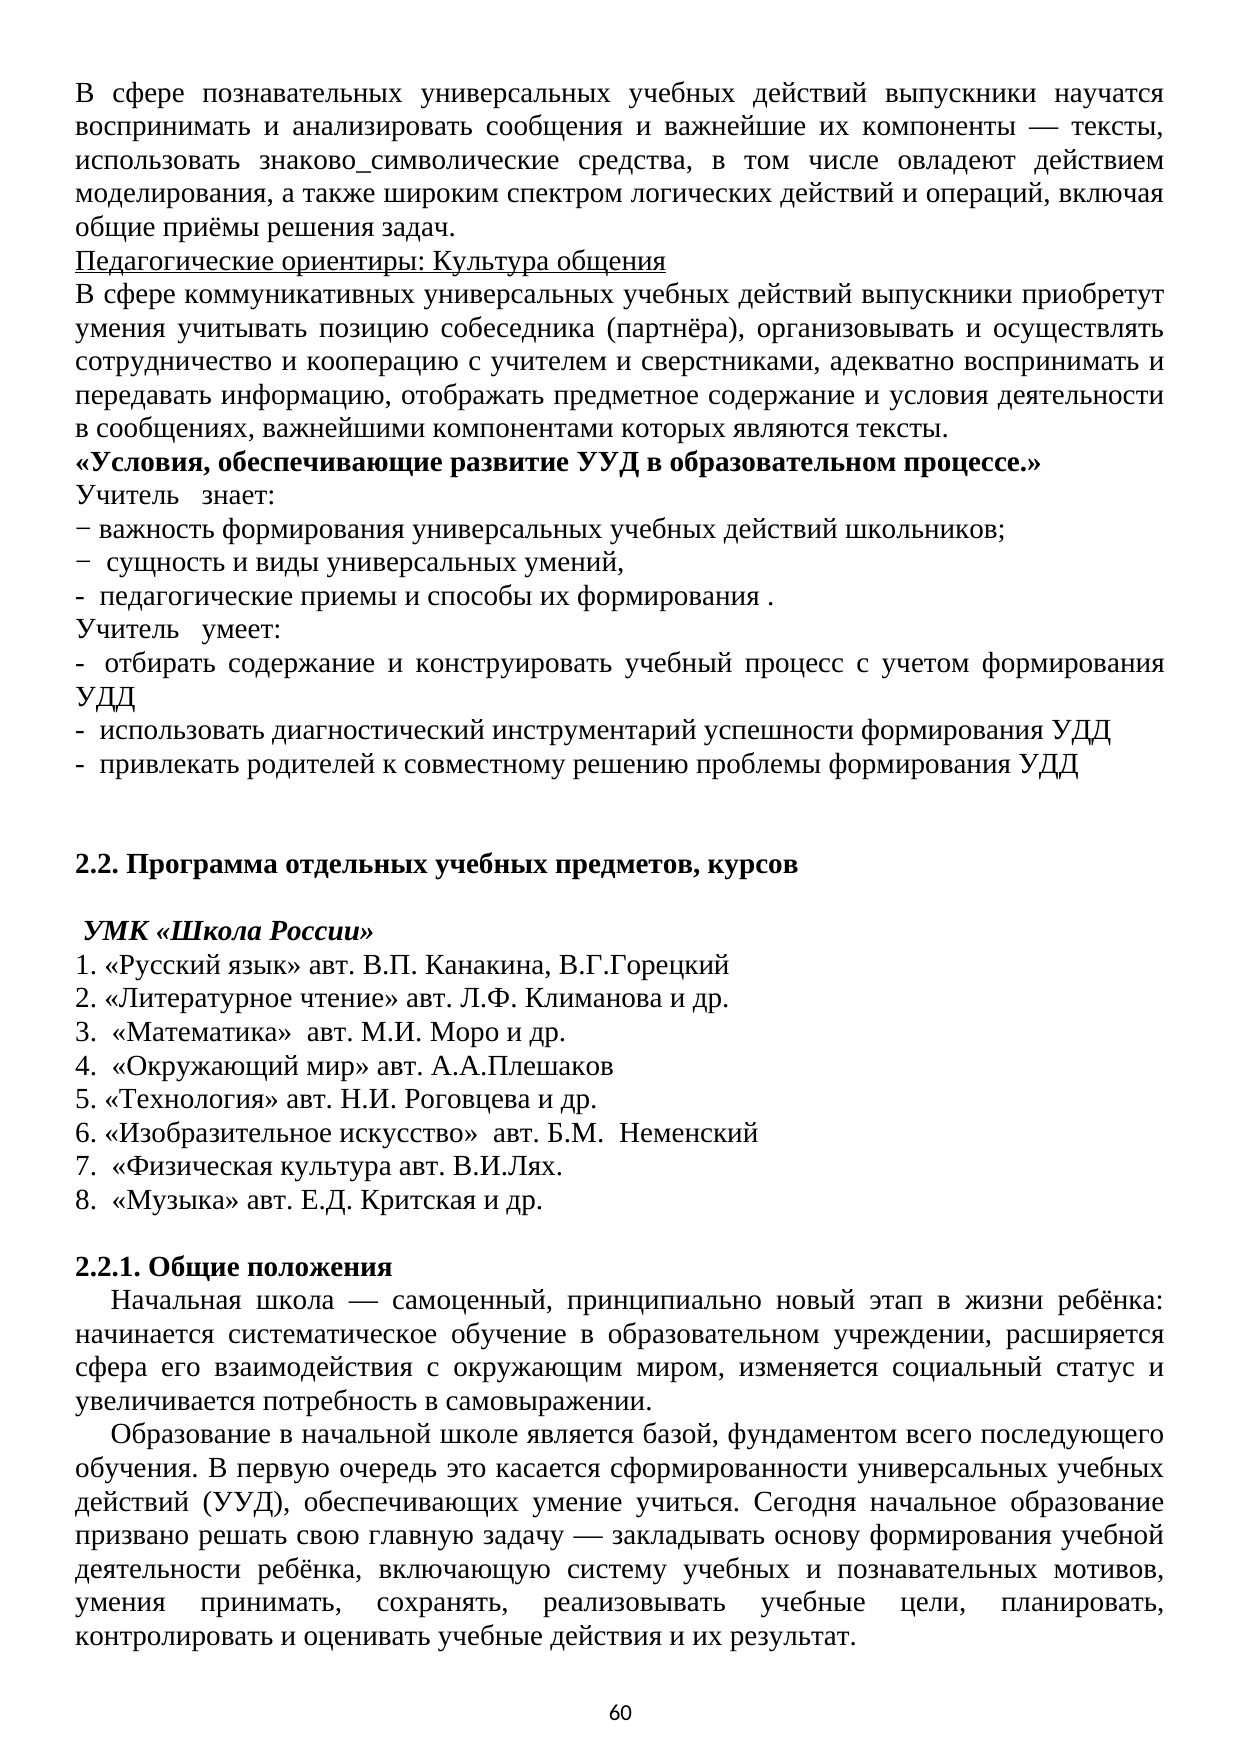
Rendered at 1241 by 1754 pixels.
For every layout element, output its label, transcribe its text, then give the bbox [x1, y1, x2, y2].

text − важность формирования универсальных учебных действий школьников; [75, 511, 1165, 544]
text Образование в начальной школе является базой, фундаментом всего последующего обучения. В первую очередь это касается сформированности универсальных учебных действий (УУД), обеспечивающих умение учиться. Сегодня начальное образование призвано решать свою главную задачу — закладывать основу формирования учебной деятельности ребёнка, включающую систему учебных и познавательных мотивов, умения принимать, сохранять, реализовывать учебные цели, планировать, контролировать и оценивать учебные действия и их результат. [75, 1417, 1165, 1651]
text 4. «Окружающий мир» авт. А.А.Плешаков [75, 1048, 1165, 1081]
text - отбирать содержание и конструировать учебный процесс с учетом формирования УДД [75, 645, 1165, 712]
text В сфере познавательных универсальных учебных действий выпускники научатся воспринимать и анализировать сообщения и важнейшие их компоненты — тексты, использовать знаково_символические средства, в том числе овладеют действием моделирования, а также широким спектром логических действий и операций, включая общие приёмы решения задач. [75, 75, 1165, 243]
text «Условия, обеспечивающие развитие УУД в образовательном процессе.» [75, 444, 1165, 477]
text Педагогические ориентиры: Культура общения [75, 243, 1165, 276]
text Начальная школа — самоценный, принципиально новый этап в жизни ребёнка: начинается систематическое обучение в образовательном учреждении, расширяется сфера его взаимодействия с окружающим миром, изменяется социальный статус и увеличивается потребность в самовыражении. [75, 1282, 1165, 1417]
text 6. «Изобразительное искусство» авт. Б.М. Неменский [75, 1115, 1165, 1148]
text 8. «Музыка» авт. Е.Д. Критская и др. [75, 1182, 1165, 1215]
text - использовать диагностический инструментарий успешности формирования УДД [75, 712, 1165, 746]
text 2. «Литературное чтение» авт. Л.Ф. Климанова и др. [75, 981, 1165, 1014]
text УМК «Школа России» [75, 913, 1165, 947]
text 1. «Русский язык» авт. В.П. Канакина, В.Г.Горецкий [75, 947, 1165, 981]
text - педагогические приемы и способы их формирования . [75, 578, 1165, 612]
text 2.2. Программа отдельных учебных предметов, курсов [75, 846, 1165, 880]
text - привлекать родителей к совместному решению проблемы формирования УДД [75, 746, 1165, 779]
text 2.2.1. Общие положения [75, 1249, 1165, 1282]
text Учитель умеет: [75, 612, 1165, 645]
text 5. «Технология» авт. Н.И. Роговцева и др. [75, 1081, 1165, 1115]
text − сущность и виды универсальных умений, [75, 544, 1165, 578]
text 3. «Математика» авт. М.И. Моро и др. [75, 1014, 1165, 1048]
text В сфере коммуникативных универсальных учебных действий выпускники приобретут умения учитывать позицию собеседника (партнёра), организовывать и осуществлять сотрудничество и кооперацию с учителем и сверстниками, адекватно воспринимать и передавать информацию, отображать предметное содержание и условия деятельности в сообщениях, важнейшими компонентами которых являются тексты. [75, 276, 1165, 444]
text Учитель знает: [75, 477, 1165, 511]
text 7. «Физическая культура авт. В.И.Лях. [75, 1148, 1165, 1182]
